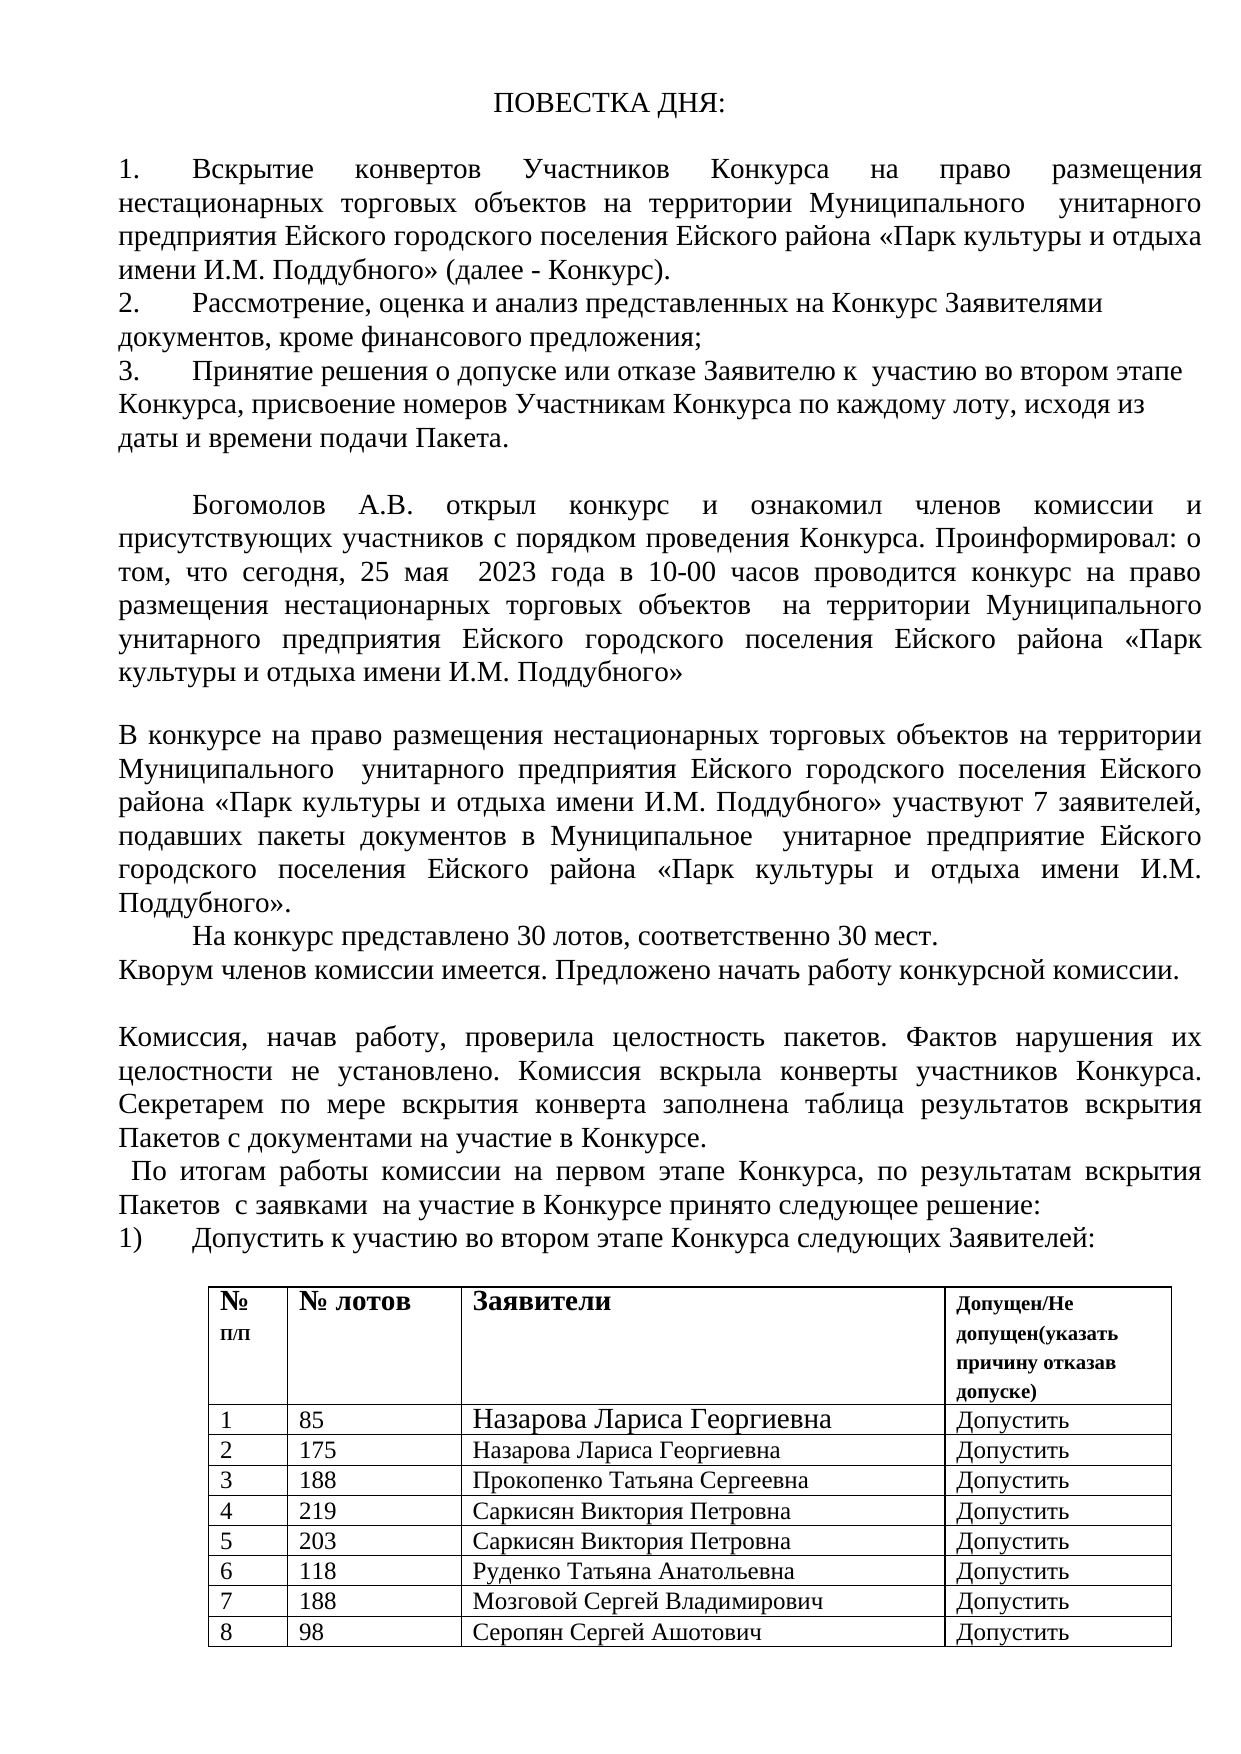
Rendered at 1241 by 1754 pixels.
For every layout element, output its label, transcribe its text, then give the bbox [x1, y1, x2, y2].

text В конкурсе на право размещения нестационарных торговых объектов на территории Муниципального унитарного предприятия Ейского городского поселения Ейского района «Парк культуры и отдыха имени И.М. Поддубного» участвуют 7 заявителей, подавших пакеты документов в Муниципальное унитарное предприятие Ейского городского поселения Ейского района «Парк культуры и отдыха имени И.М. Поддубного». [118, 717, 1203, 918]
text ПОВЕСТКА ДНЯ: [493, 89, 1203, 118]
table_header Допущен/Не допущен(указать причину отказав допуске) [946, 1288, 1171, 1404]
table_cell Допустить [946, 1435, 1171, 1464]
table_cell 2 [209, 1435, 287, 1464]
table_cell 4 [209, 1496, 287, 1525]
table_cell 175 [288, 1435, 461, 1464]
table_header № П/П [209, 1288, 287, 1404]
table_cell 188 [288, 1466, 461, 1495]
table_cell Руденко Татьяна Анатольевна [462, 1556, 944, 1585]
table_cell 6 [209, 1556, 287, 1585]
text Богомолов А.В. открыл конкурс и ознакомил членов комиссии и присутствующих участников с порядком проведения Конкурса. Проинформировал: о том, что сегодня, 25 мая 2023 года в 10-00 часов проводится конкурс на право размещения нестационарных торговых объектов на территории Муниципального унитарного предприятия Ейского городского поселения Ейского района «Парк культуры и отдыха имени И.М. Поддубного» [118, 487, 1203, 688]
table_header Заявители [462, 1288, 944, 1404]
table_cell 219 [288, 1496, 461, 1525]
table_cell 1 [209, 1405, 287, 1434]
table_cell Допустить [946, 1617, 1171, 1646]
table_cell Саркисян Виктория Петровна [462, 1526, 944, 1555]
table_cell Назарова Лариса Георгиевна [462, 1405, 944, 1434]
table_cell Допустить [946, 1466, 1171, 1495]
table_cell Допустить [946, 1405, 1171, 1434]
text По итогам работы комиссии на первом этапе Конкурса, по результатам вскрытия Пакетов с заявками на участие в Конкурсе принято следующее решение: [118, 1153, 1203, 1220]
table_cell Назарова Лариса Георгиевна [462, 1435, 944, 1464]
table_cell 8 [209, 1617, 287, 1646]
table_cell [462, 1617, 944, 1646]
table_cell Прокопенко Татьяна Сергеевна [462, 1466, 944, 1495]
table_header № лотов [288, 1288, 461, 1404]
table_cell Допустить [946, 1526, 1171, 1555]
list Принятие решения о допуске или отказе Заявителю к участию во втором этапе Конкурса, присвоение номеров Участникам Конкурса по каждому лоту, исходя из даты и времени подачи Пакета. [118, 353, 1203, 453]
table_cell 3 [209, 1466, 287, 1495]
text Кворум членов комиссии имеется. Предложено начать работу конкурсной комиссии. [118, 952, 1203, 986]
list Вскрытие конвертов Участников Конкурса на право размещения нестационарных торговых объектов на территории Муниципального унитарного предприятия Ейского городского поселения Ейского района «Парк культуры и отдыха имени И.М. Поддубного» (далее - Конкурс). [118, 151, 1203, 286]
table_cell 203 [288, 1526, 461, 1555]
table_cell Допустить [946, 1556, 1171, 1585]
table_cell 118 [288, 1556, 461, 1585]
list Рассмотрение, оценка и анализ представленных на Конкурс Заявителями документов, кроме финансового предложения; [118, 286, 1203, 353]
table_cell Саркисян Виктория Петровна [462, 1496, 944, 1525]
list Допустить к участию во втором этапе Конкурса следующих Заявителей: [118, 1220, 1203, 1254]
table_cell Мозговой Сергей Владимирович [462, 1586, 944, 1616]
table_cell 5 [209, 1526, 287, 1555]
table_cell 98 [288, 1617, 461, 1646]
table_cell 7 [209, 1586, 287, 1616]
text На конкурс представлено 30 лотов, соответственно 30 мест. [118, 918, 1203, 952]
table_cell Допустить [946, 1496, 1171, 1525]
table_cell 85 [288, 1405, 461, 1434]
text Комиссия, начав работу, проверила целостность пакетов. Фактов нарушения их целостности не установлено. Комиссия вскрыла конверты участников Конкурса. Секретарем по мере вскрытия конверта заполнена таблица результатов вскрытия Пакетов с документами на участие в Конкурсе. [118, 1019, 1203, 1153]
table_cell 188 [288, 1586, 461, 1616]
table_cell Допустить [946, 1586, 1171, 1616]
